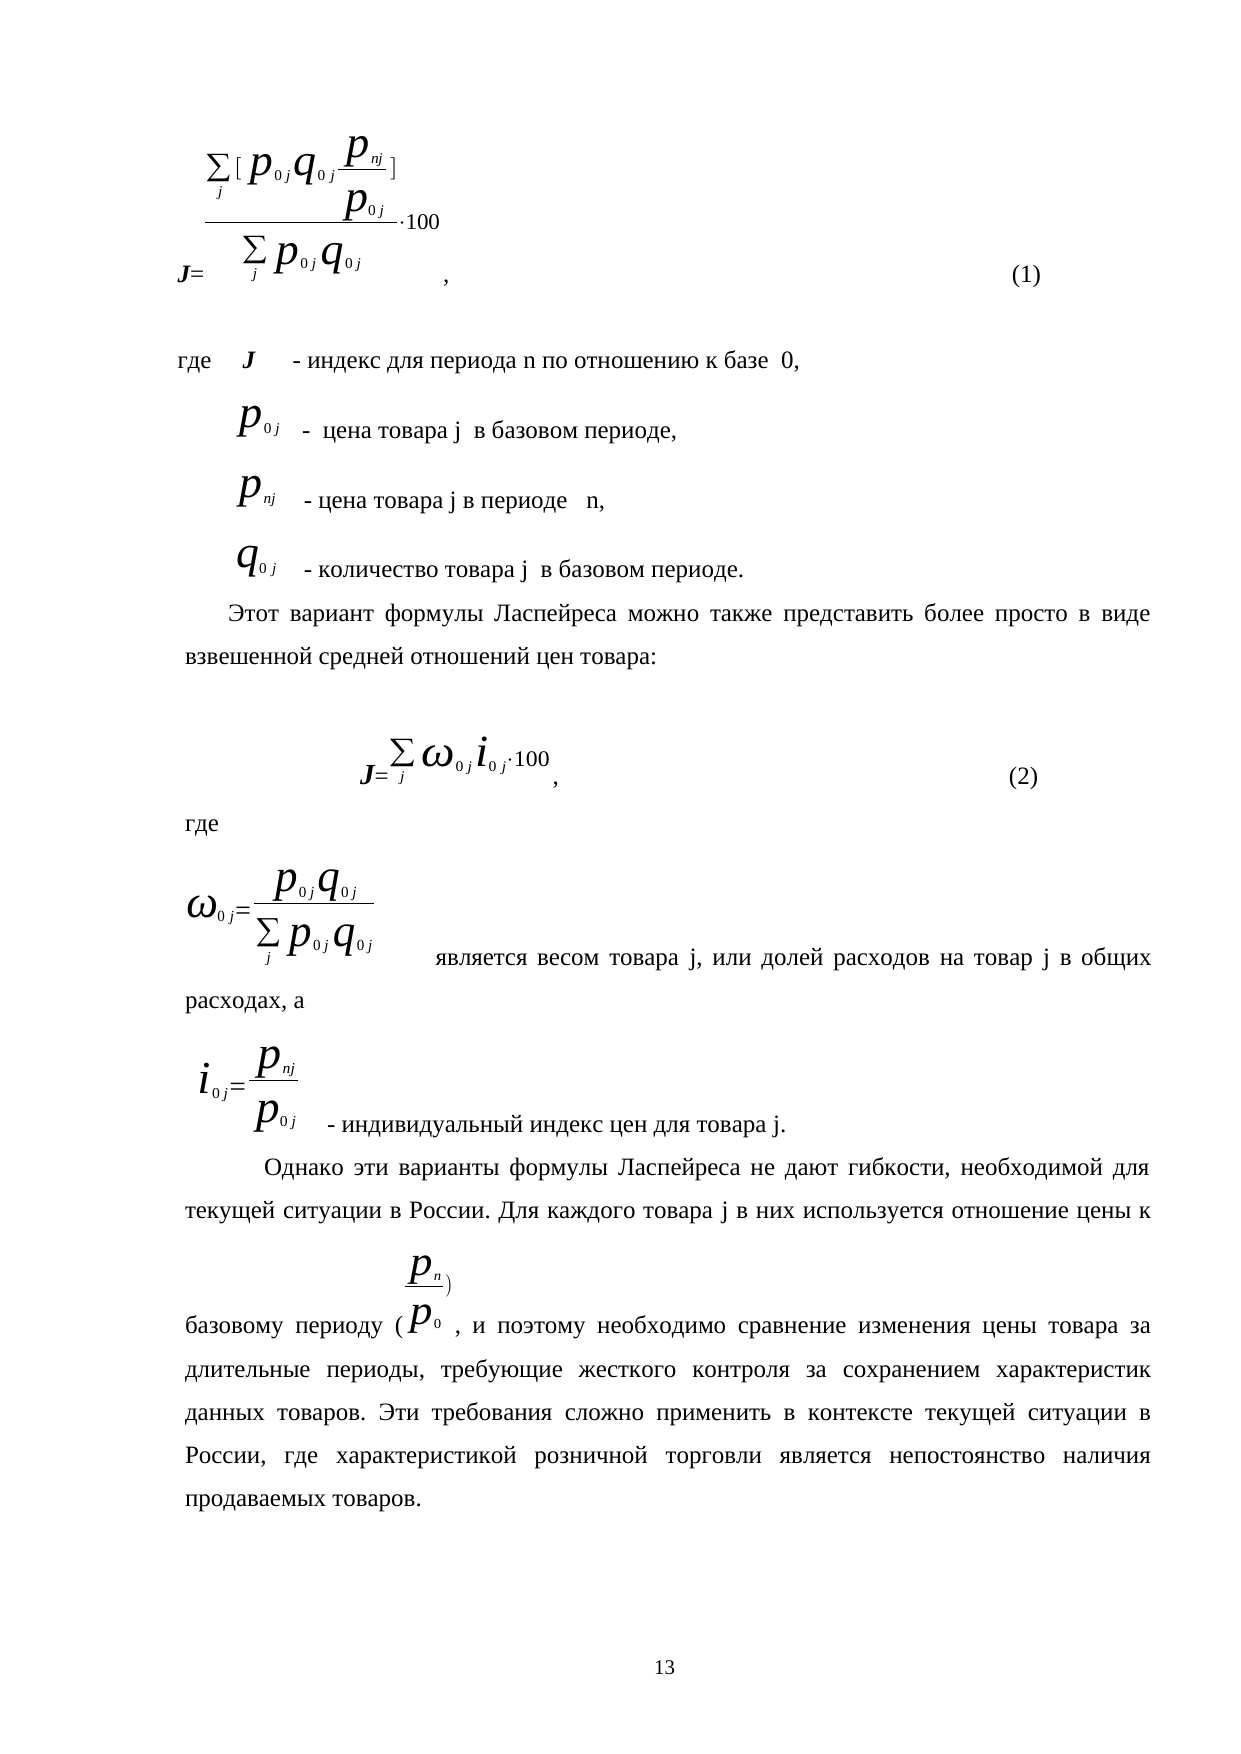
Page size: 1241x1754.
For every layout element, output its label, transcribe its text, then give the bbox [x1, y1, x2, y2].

text является весом товара j, или долей расходов на товар j в общих расходах, а [185, 851, 1152, 1013]
text где [185, 808, 1152, 837]
text Этот вариант формулы Ласпейреса можно также представить более просто в виде взвешенной средней отношений цен товара: [185, 598, 1152, 669]
text - индивидуальный индекс цен для товара j. [185, 1028, 1152, 1138]
text J=, (2) [185, 727, 1152, 791]
text где J - индекс для периода n по отношению к базе 0, [177, 345, 1152, 374]
text - цена товара j в периоде n, [185, 458, 1152, 513]
text - количество товара j в базовом периоде. [185, 528, 1152, 583]
text Однако эти варианты формулы Ласпейреса не дают гибкости, необходимой для текущей ситуации в России. Для каждого товара j в них используется отношение цены к базовому периоду (, и поэтому необходимо сравнение изменения цены товара за длительные периоды, требующие жесткого контроля за сохранением характеристик данных товаров. Эти требования сложно применить в контексте текущей ситуации в России, где характеристикой розничной торговли является непостоянство наличия продаваемых товаров. [185, 1152, 1152, 1512]
text - цена товара j в базовом периоде, [185, 388, 1152, 444]
text J=, (1) [177, 118, 1152, 288]
